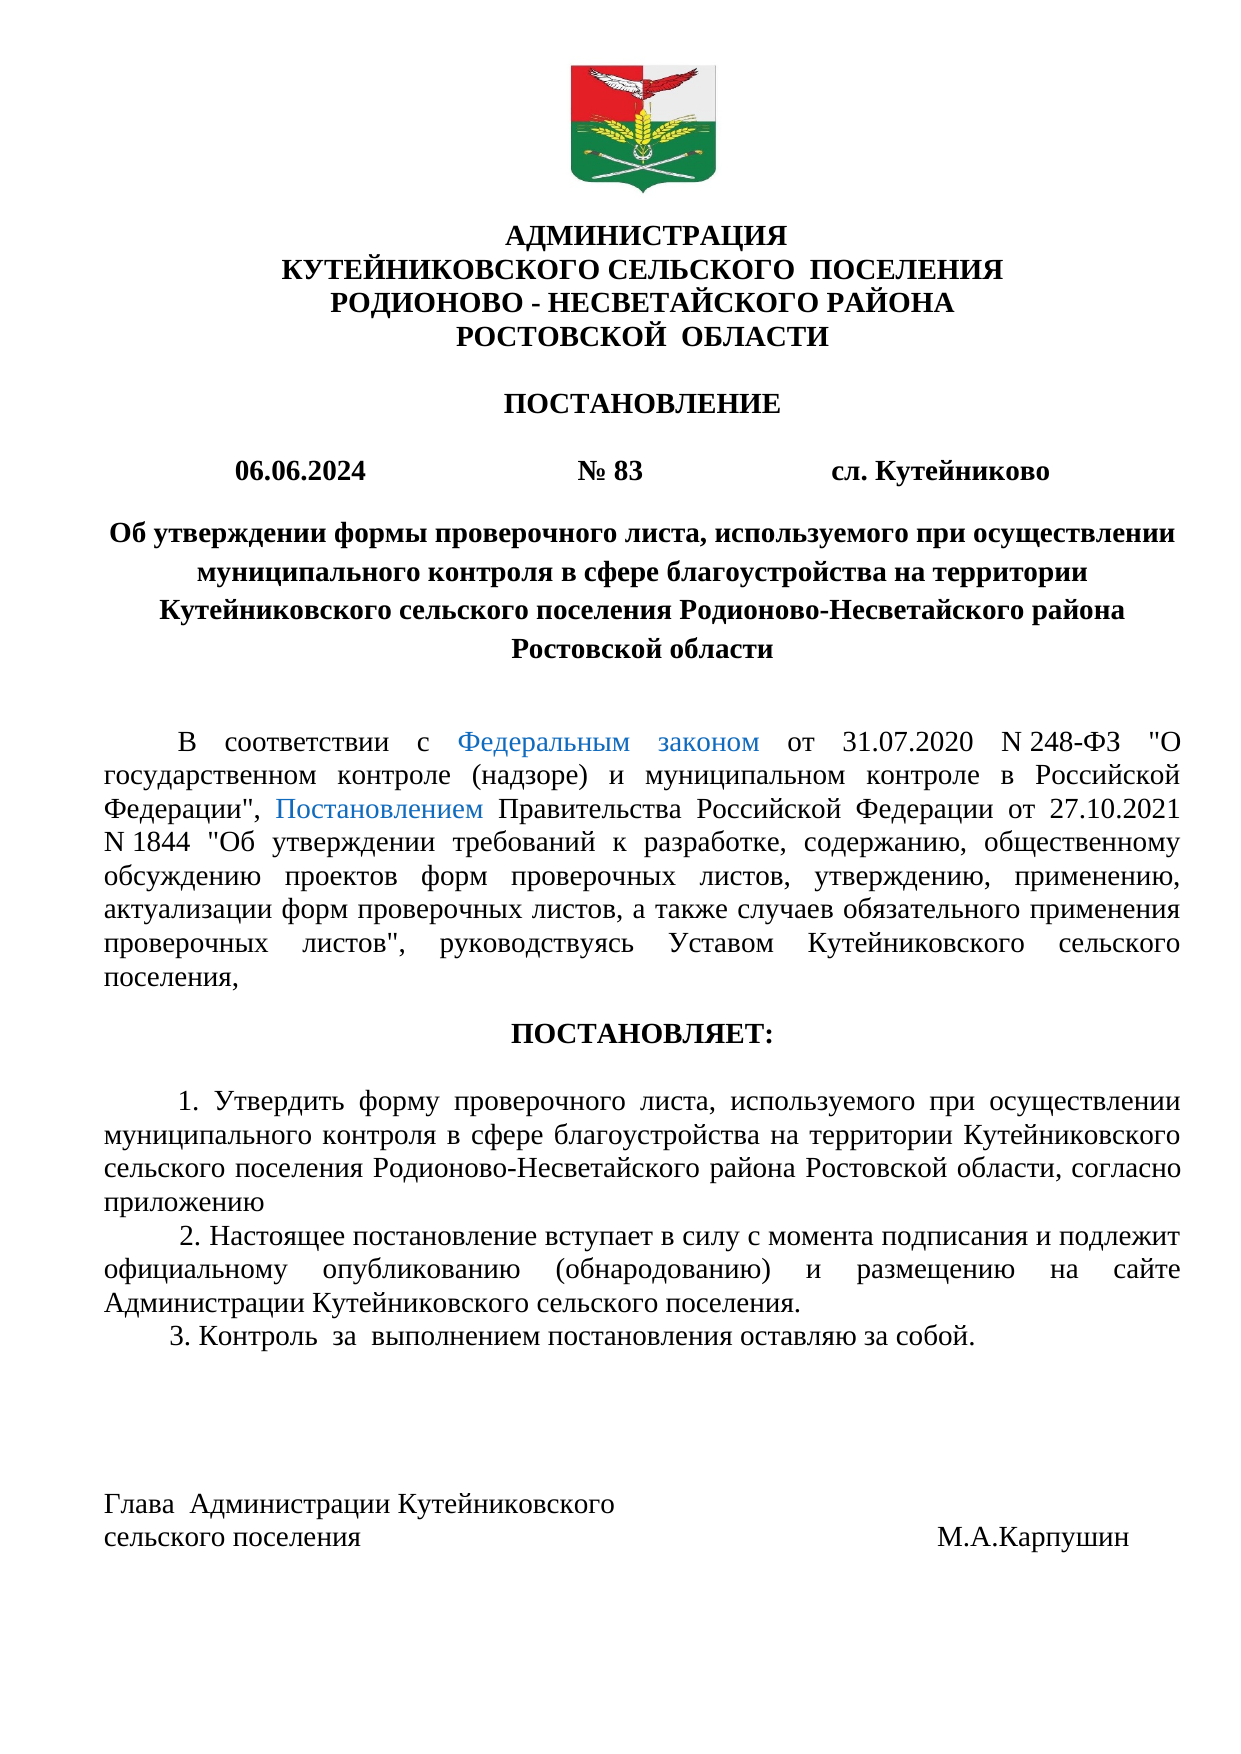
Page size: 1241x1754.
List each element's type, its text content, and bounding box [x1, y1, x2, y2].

text Об утверждении формы проверочного листа, используемого при осуществлении муниципального контроля в сфере благоустройства на территории Кутейниковского сельского поселения Родионово-Несветайского района Ростовской области [103, 515, 1181, 664]
text РОСТОВСКОЙ ОБЛАСТИ [103, 319, 1181, 352]
text ПОСТАНОВЛЕНИЕ [103, 386, 1181, 419]
text 3. Контроль за выполнением постановления оставляю за собой. [103, 1318, 1181, 1352]
picture [530, 33, 755, 219]
text РОДИОНОВО - НЕСВЕТАЙСКОГО РАЙОНА [103, 285, 1181, 319]
text 06.06.2024 № 83 сл. Кутейниково [103, 453, 1181, 487]
text 1. Утвердить форму проверочного листа, используемого при осуществлении муниципального контроля в сфере благоустройства на территории Кутейниковского сельского поселения Родионово-Несветайского района Ростовской области, согласно приложению [103, 1083, 1181, 1218]
text КУТЕЙНИКОВСКОГО СЕЛЬСКОГО ПОСЕЛЕНИЯ [103, 252, 1181, 285]
text В соответствии с Федеральным законом от 31.07.2020 N 248-ФЗ "О государственном контроле (надзоре) и муниципальном контроле в Российской Федерации", Постановлением Правительства Российской Федерации от 27.10.2021 N 1844 "Об утверждении требований к разработке, содержанию, общественному обсуждению проектов форм проверочных листов, утверждению, применению, актуализации форм проверочных листов, а также случаев обязательного применения проверочных листов", руководствуясь Уставом Кутейниковского сельского поселения, [103, 724, 1181, 992]
text АДМИНИСТРАЦИЯ [103, 218, 1181, 252]
text Глава Администрации Кутейниковского [103, 1486, 1181, 1519]
text 2. Настоящее постановление вступает в силу с момента подписания и подлежит официальному опубликованию (обнародованию) и размещению на сайте Администрации Кутейниковского сельского поселения. [103, 1218, 1181, 1318]
text сельского поселения М.А.Карпушин [103, 1519, 1181, 1553]
text ПОСТАНОВЛЯЕТ: [103, 1016, 1181, 1050]
